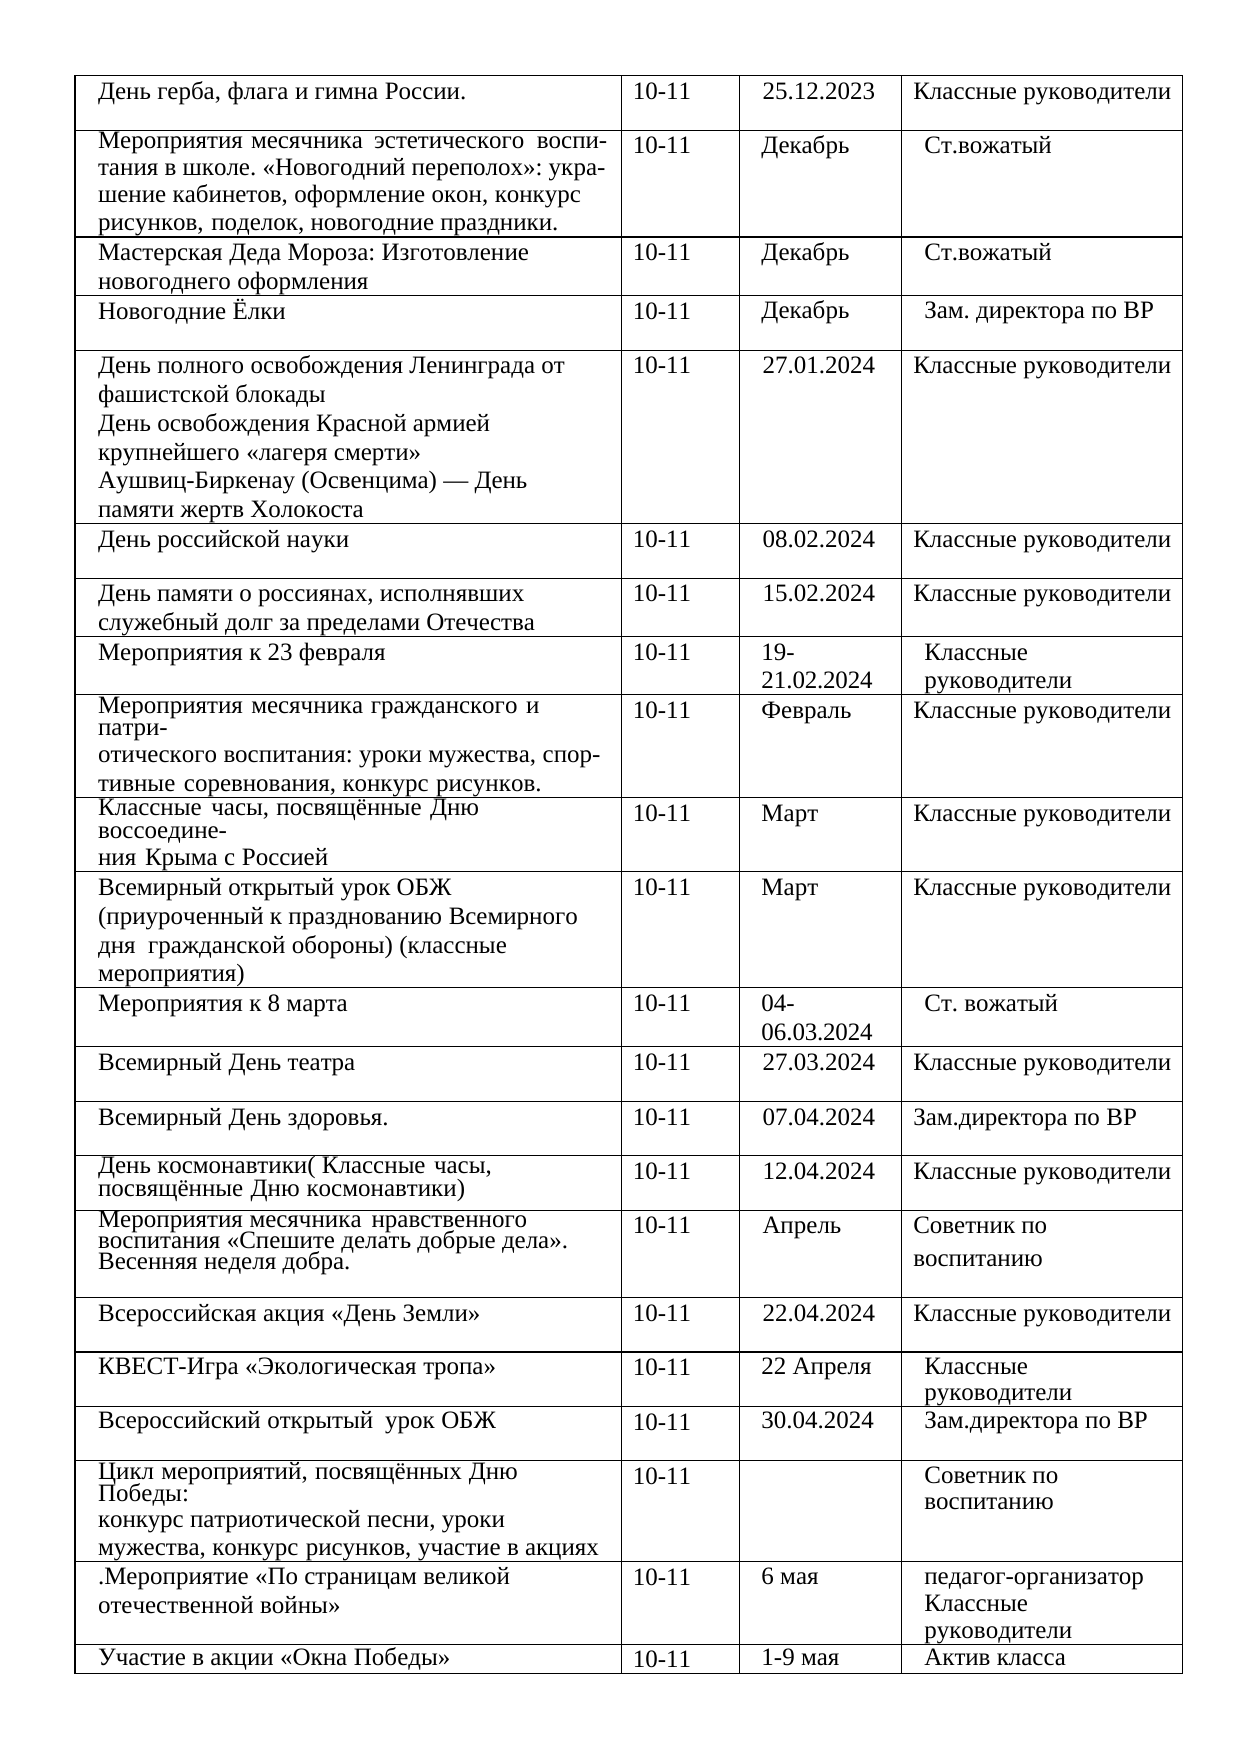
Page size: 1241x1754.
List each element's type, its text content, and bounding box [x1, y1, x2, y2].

table_cell Зам.директора по ВР [902, 1407, 1182, 1460]
table_cell Мероприятия к 23 февраля [76, 637, 621, 694]
table_cell Мероприятия месячника эстетического воспи- тания в школе. «Новогодний переполох»: укра- шение кабинетов, оформление окон, конкурс рисунков, поделок, новогодние праздники. [76, 131, 621, 236]
table_cell 12.04.2024 [740, 1156, 901, 1209]
table_cell День космонавтики( Классные часы, посвящённые Дню космонавтики) [76, 1156, 621, 1209]
table_cell 10-11 [622, 296, 739, 349]
table_cell 25.12.2023 [740, 76, 901, 129]
table_cell .Мероприятие «По страницам великой отечественной войны» [76, 1562, 621, 1643]
table_cell 10-11 [622, 1645, 739, 1673]
table_cell Классные руководители [902, 872, 1182, 987]
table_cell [76, 1645, 621, 1673]
table_cell 10-11 [622, 695, 739, 797]
table_cell Классные руководители [902, 637, 1182, 694]
table_cell День полного освобождения Ленинграда от фашистской блокады День освобождения Красной армией крупнейшего «лагеря смерти» Аушвиц-Биркенау (Освенцима) — День памяти жертв Холокоста [76, 351, 621, 523]
table_cell 10-11 [622, 1211, 739, 1297]
table_cell Всероссийский открытый урок ОБЖ [76, 1407, 621, 1460]
table_cell 27.03.2024 [740, 1047, 901, 1101]
table_cell Советник по воспитанию [902, 1211, 1182, 1297]
table_cell 10-11 [622, 1562, 739, 1643]
table_cell Классные руководители [902, 351, 1182, 523]
table_cell Мероприятия месячника нравственного воспитания «Спешите делать добрые дела». Весенняя неделя добра. [76, 1211, 621, 1297]
table_cell 15.02.2024 [740, 579, 901, 636]
table_cell Зам.директора по ВР [902, 1102, 1182, 1155]
table_cell 10-11 [622, 76, 739, 129]
table_cell КВЕСТ-Игра «Экологическая тропа» [76, 1353, 621, 1406]
table_cell Март [740, 872, 901, 987]
table_cell Мероприятия месячника гражданского и патри- отического воспитания: уроки мужества, спор- тивные соревнования, конкурс рисунков. [76, 695, 621, 797]
table_cell 10-11 [622, 579, 739, 636]
table_cell 08.02.2024 [740, 524, 901, 577]
table_cell Всемирный открытый урок ОБЖ (приуроченный к празднованию Всемирного дня гражданской обороны) (классные мероприятия) [76, 872, 621, 987]
table_cell Классные руководители [902, 524, 1182, 577]
table_cell 19-21.02.2024 [740, 637, 901, 694]
table_cell Ст.вожатый [902, 238, 1182, 295]
table_cell Декабрь [740, 296, 901, 349]
table_cell Цикл мероприятий, посвящённых Дню Победы: конкурс патриотической песни, уроки мужества, конкурс рисунков, участие в акциях [76, 1461, 621, 1561]
table_cell Классные руководители [902, 579, 1182, 636]
table_cell Мастерская Деда Мороза: Изготовление новогоднего оформления [76, 238, 621, 295]
table_cell Классные руководители [902, 1047, 1182, 1101]
table_cell Всероссийская акция «День Земли» [76, 1298, 621, 1351]
table_cell Классные руководители [902, 695, 1182, 797]
table_cell 22.04.2024 [740, 1298, 901, 1351]
table_cell 10-11 [622, 1407, 739, 1460]
table_cell 10-11 [622, 1047, 739, 1101]
table_cell 10-11 [622, 238, 739, 295]
table_cell 6 мая [740, 1562, 901, 1643]
table_cell Ст. вожатый [902, 988, 1182, 1046]
table_cell Декабрь [740, 238, 901, 295]
table_cell 10-11 [622, 1353, 739, 1406]
table_cell 1-9 мая [740, 1645, 901, 1673]
table_cell 10-11 [622, 1102, 739, 1155]
table_cell 10-11 [622, 637, 739, 694]
table_cell 10-11 [622, 524, 739, 577]
table_cell 10-11 [622, 988, 739, 1046]
table_cell Мероприятия к 8 марта [76, 988, 621, 1046]
table_cell 10-11 [622, 1156, 739, 1209]
table_cell 10-11 [622, 351, 739, 523]
table_cell Декабрь [740, 131, 901, 236]
table_cell Классные руководители [902, 1353, 1182, 1406]
table_cell Зам. директора по ВР [902, 296, 1182, 349]
table_cell Классные руководители [902, 798, 1182, 871]
table_cell Апрель [740, 1211, 901, 1297]
table_cell Классные руководители [902, 1298, 1182, 1351]
table_cell День памяти о россиянах, исполнявших служебный долг за пределами Отечества [76, 579, 621, 636]
table_cell Новогодние Ёлки [76, 296, 621, 349]
table_cell Всемирный День театра [76, 1047, 621, 1101]
table_cell 30.04.2024 [740, 1407, 901, 1460]
table_cell 22 Апреля [740, 1353, 901, 1406]
table_cell 04-06.03.2024 [740, 988, 901, 1046]
table_cell Актив класса [902, 1645, 1182, 1673]
table_cell 10-11 [622, 1461, 739, 1561]
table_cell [902, 76, 1182, 129]
table_cell 07.04.2024 [740, 1102, 901, 1155]
table_cell 10-11 [622, 872, 739, 987]
table_cell 10-11 [622, 798, 739, 871]
table_cell День герба, флага и гимна России. [76, 76, 621, 129]
table_cell 10-11 [622, 131, 739, 236]
table_cell Ст.вожатый [902, 131, 1182, 236]
table_cell День российской науки [76, 524, 621, 577]
table_cell Классные часы, посвящённые Дню воссоедине- ния Крыма с Россией [76, 798, 621, 871]
table_cell 10-11 [622, 1298, 739, 1351]
table_cell Февраль [740, 695, 901, 797]
table_cell 27.01.2024 [740, 351, 901, 523]
table_cell Март [740, 798, 901, 871]
table_cell Всемирный День здоровья. [76, 1102, 621, 1155]
table_cell [740, 1461, 901, 1561]
table_cell Советник по воспитанию [902, 1461, 1182, 1561]
table_cell педагог-организатор Классные руководители [902, 1562, 1182, 1643]
table_cell Классные руководители [902, 1156, 1182, 1209]
